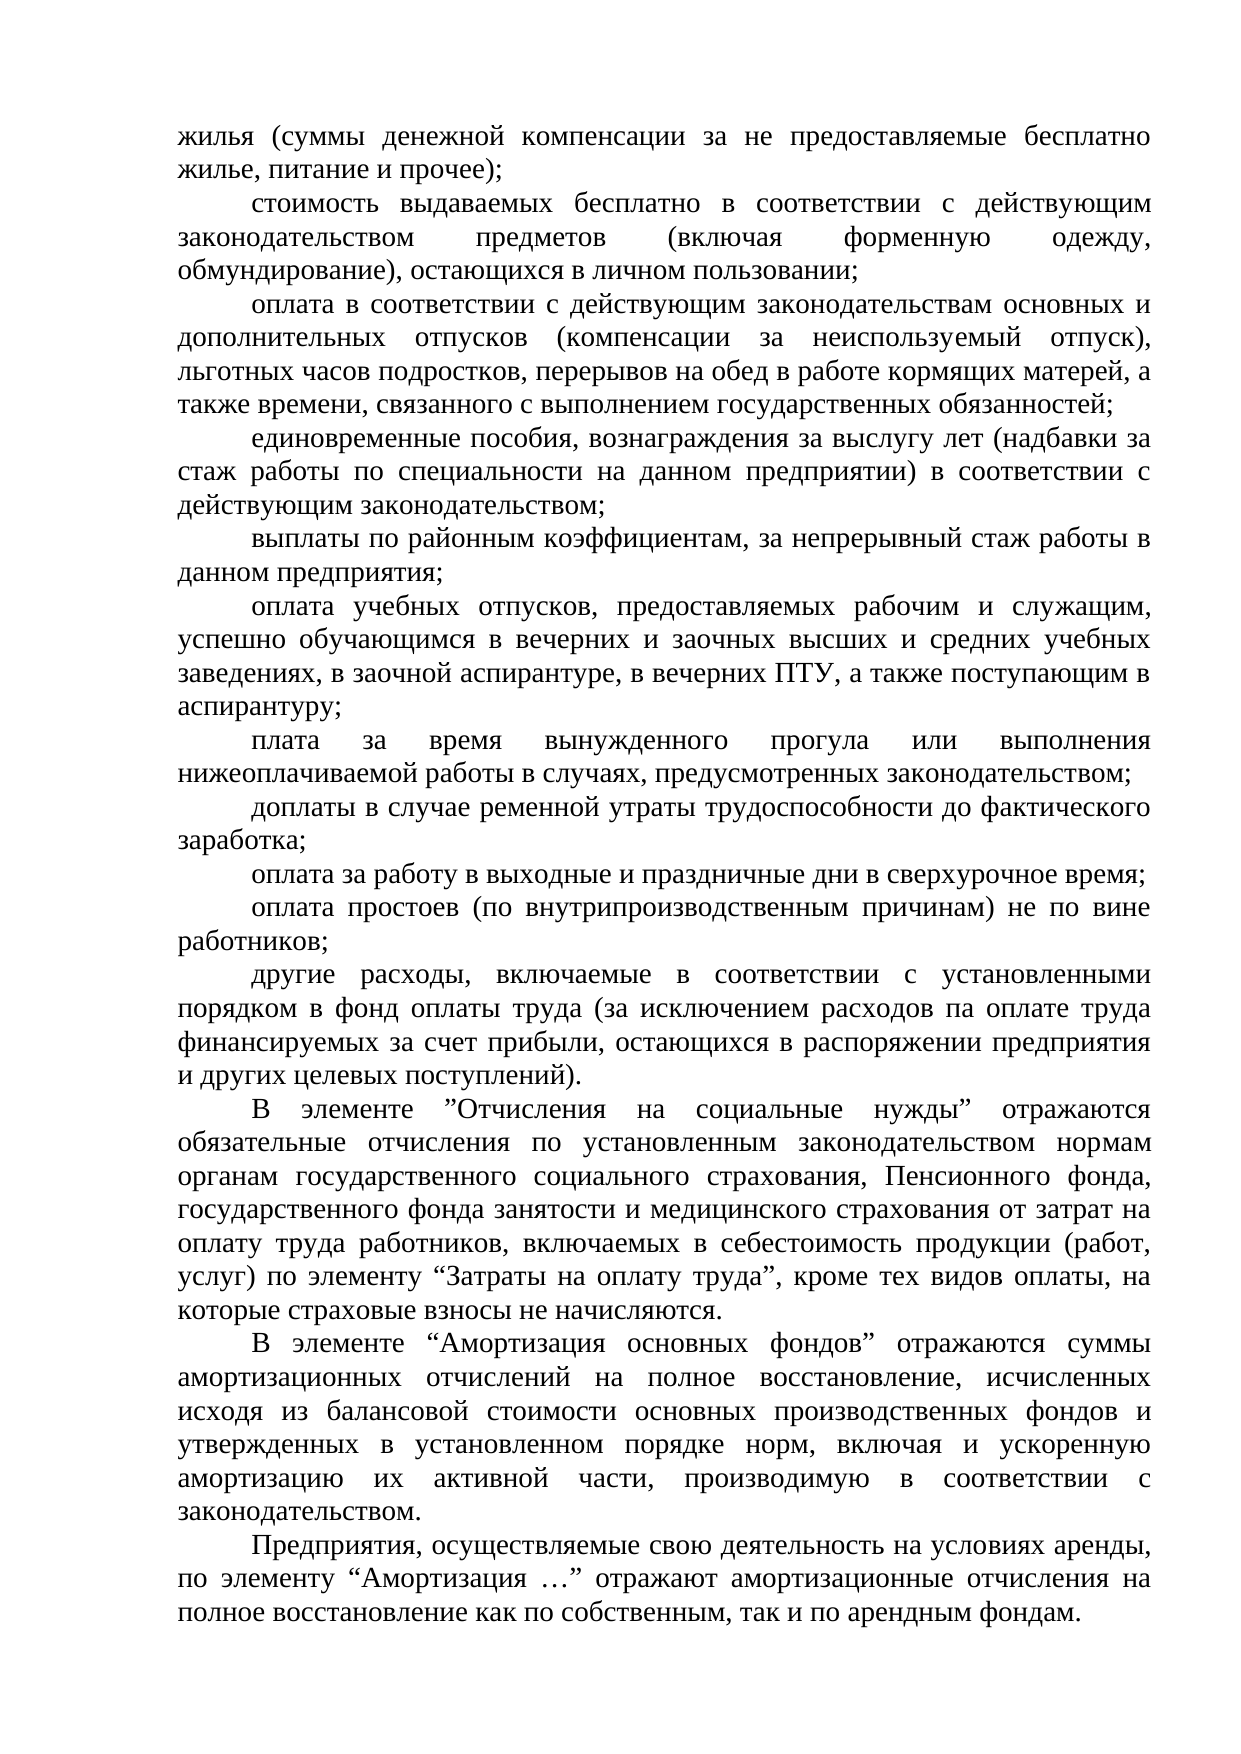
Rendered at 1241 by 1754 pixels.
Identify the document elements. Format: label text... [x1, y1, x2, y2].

text В элементе “Амортизация основных фондов” отражаются суммы амортизационных отчислений на полное восстановление, исчисленных исходя из балансовой стоимости основных производственных фондов и утвержденных в установленном порядке норм, включая и ускоренную амортизацию их активной части, производимую в соответствии с законодательством. [177, 1326, 1152, 1527]
text оплата учебных отпусков, предоставляемых рабочим и служащим, успешно обучающимся в вечерних и заочных высших и средних учебных заведениях, в заочной аспирантуре, в вечерних ПТУ, а также поступающим в аспирантуру; [177, 588, 1152, 722]
text единовременные пособия, вознаграждения за выслугу лет (надбавки за стаж работы по специальности на данном предприятии) в соответствии с действующим законодательством; [177, 420, 1152, 521]
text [177, 118, 1152, 185]
text доплаты в случае ременной утраты трудоспособности до фактического заработка; [177, 789, 1152, 856]
text оплата за работу в выходные и праздничные дни в сверхурочное время; [177, 856, 1152, 889]
text оплата в соответствии с действующим законодательствам основных и дополнительных отпусков (компенсации за неиспользуемый отпуск), льготных часов подростков, перерывов на обед в работе кормящих матерей, а также времени, связанного с выполнением государственных обязанностей; [177, 286, 1152, 420]
text выплаты по районным коэффициентам, за непрерывный стаж работы в данном предприятия; [177, 521, 1152, 588]
text В элементе ”Отчисления на социальные нужды” отражаются обязательные отчисления по установленным законодательством нормам органам государственного социального страхования, Пенсионного фонда, государственного фонда занятости и медицинского страхования от затрат на оплату труда работников, включаемых в себестоимость продукции (работ, услуг) по элементу “Затраты на оплату труда”, кроме тех видов оплаты, на которые страховые взносы не начисляются. [177, 1091, 1152, 1326]
text стоимость выдаваемых бесплатно в соответствии с действующим законодательством предметов (включая форменную одежду, обмундирование), остающихся в личном пользовании; [177, 185, 1152, 286]
text другие расходы, включаемые в соответствии с установленными порядком в фонд оплаты труда (за исключением расходов па оплате труда финансируемых за счет прибыли, остающихся в распоряжении предприятия и других целевых поступлений). [177, 957, 1152, 1091]
text оплата простоев (по внутрипроизводственным причинам) не по вине работников; [177, 889, 1152, 957]
text Предприятия, осуществляемые свою деятельность на условиях аренды, по элементу “Амортизация …” отражают амортизационные отчисления на полное восстановление как по собственным, так и по арендным фондам. [177, 1527, 1152, 1627]
text плата за время вынужденного прогула или выполнения нижеоплачиваемой работы в случаях, предусмотренных законодательством; [177, 722, 1152, 789]
